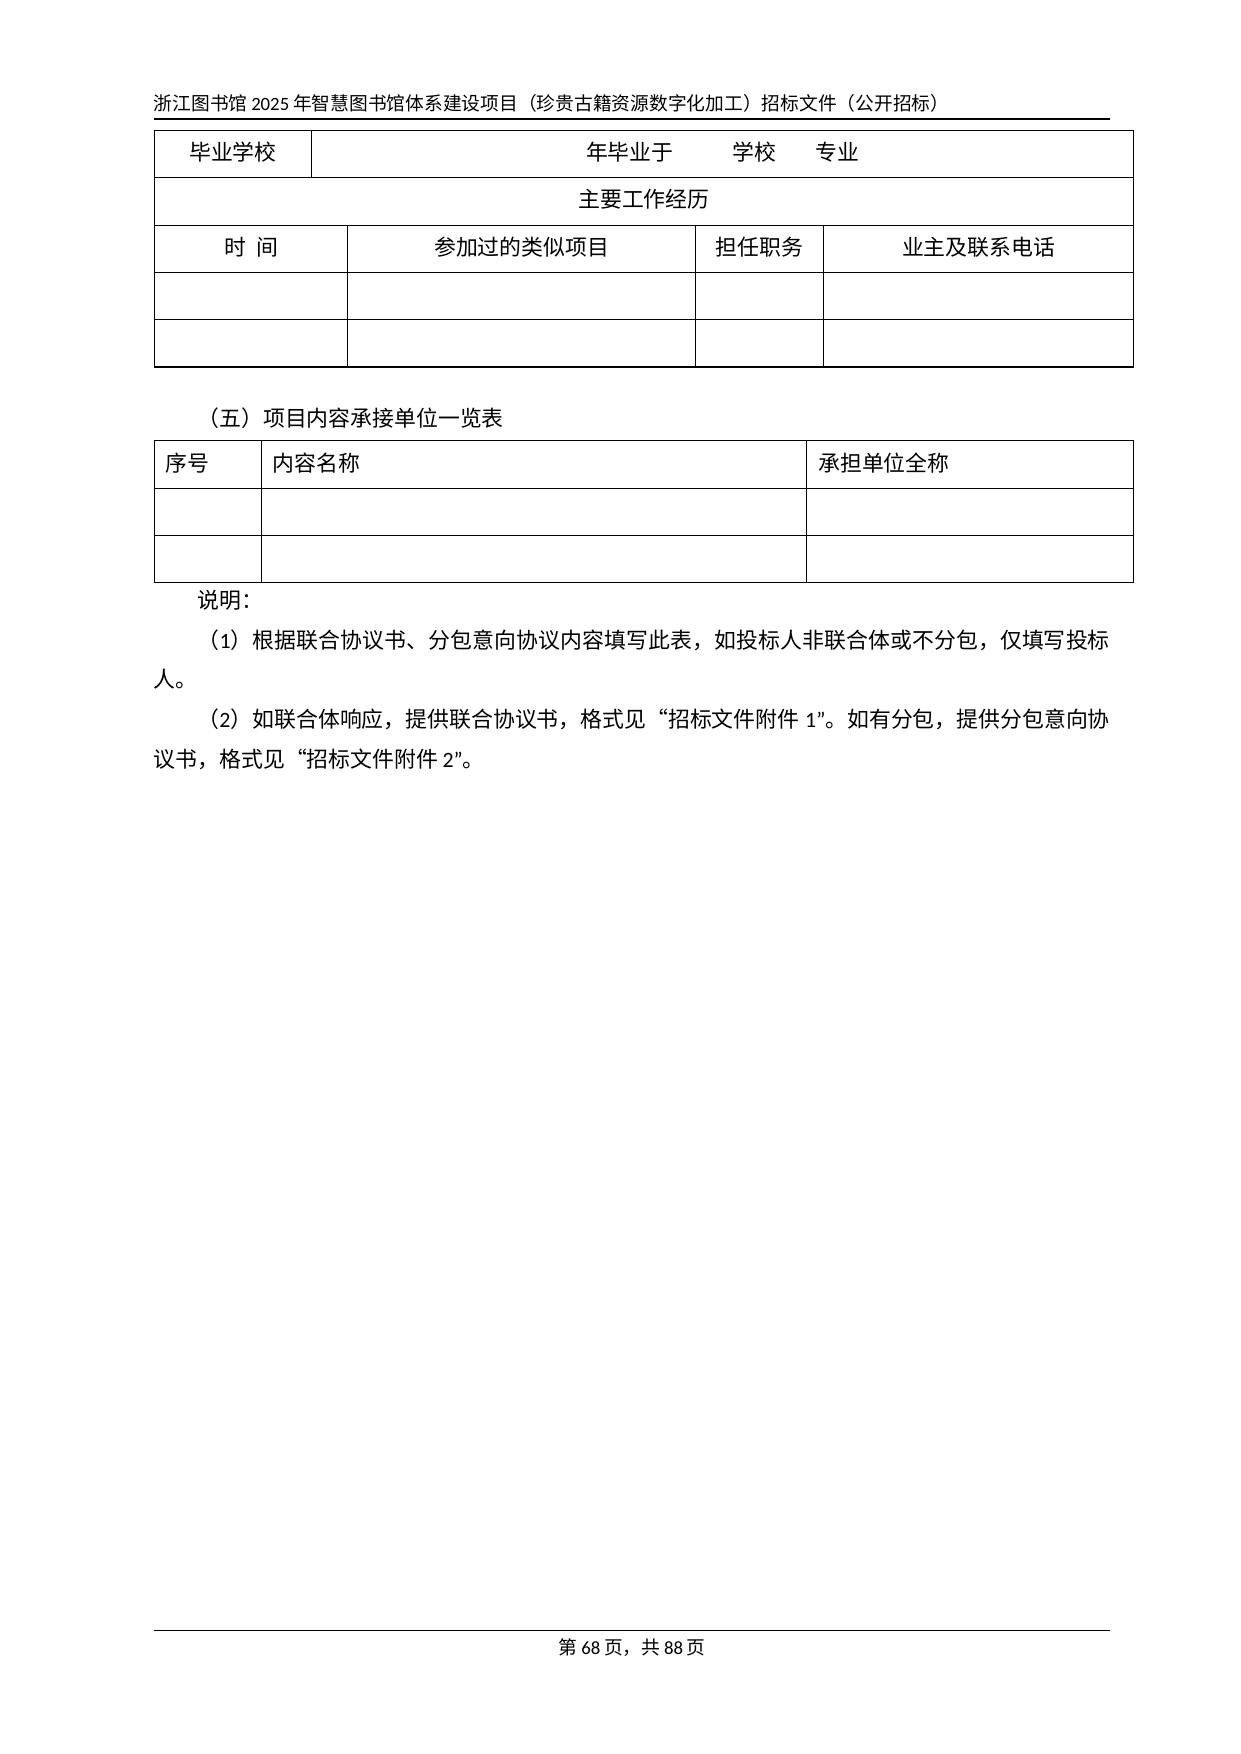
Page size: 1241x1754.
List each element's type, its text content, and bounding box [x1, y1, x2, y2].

table_cell [155, 320, 347, 366]
table_cell [807, 536, 1133, 582]
text （1）根据联合协议书、分包意向协议内容填写此表，如投标人非联合体或不分包，仅填写投标人。 [153, 623, 1110, 694]
table_cell 毕业学校 [155, 131, 311, 177]
table_cell 参加过的类似项目 [348, 226, 695, 272]
table_header 内容名称 [262, 441, 806, 488]
subtitle （五）项目内容承接单位一览表 [153, 401, 1110, 432]
text 说明： [153, 583, 1110, 615]
table_cell 业主及联系电话 [824, 226, 1133, 272]
table_cell [262, 489, 806, 535]
table_cell [155, 536, 261, 582]
text （2）如联合体响应，提供联合协议书，格式见“招标文件附件1”。如有分包，提供分包意向协议书，格式见“招标文件附件2”。 [153, 702, 1110, 773]
table_cell [824, 273, 1133, 319]
table_cell [807, 489, 1133, 535]
table_cell 主要工作经历 [155, 178, 1133, 224]
table_cell [824, 320, 1133, 366]
table_header 序号 [155, 441, 261, 488]
table_cell [348, 320, 695, 366]
table_header 承担单位全称 [807, 441, 1133, 488]
table_cell 担任职务 [696, 226, 823, 272]
table_cell [155, 273, 347, 319]
table_cell [155, 489, 261, 535]
table_cell [696, 273, 823, 319]
table_cell [696, 320, 823, 366]
table_cell [262, 536, 806, 582]
table_cell 时 间 [155, 226, 347, 272]
table_cell [348, 273, 695, 319]
table_cell 年毕业于 学校 专业 [312, 131, 1133, 177]
